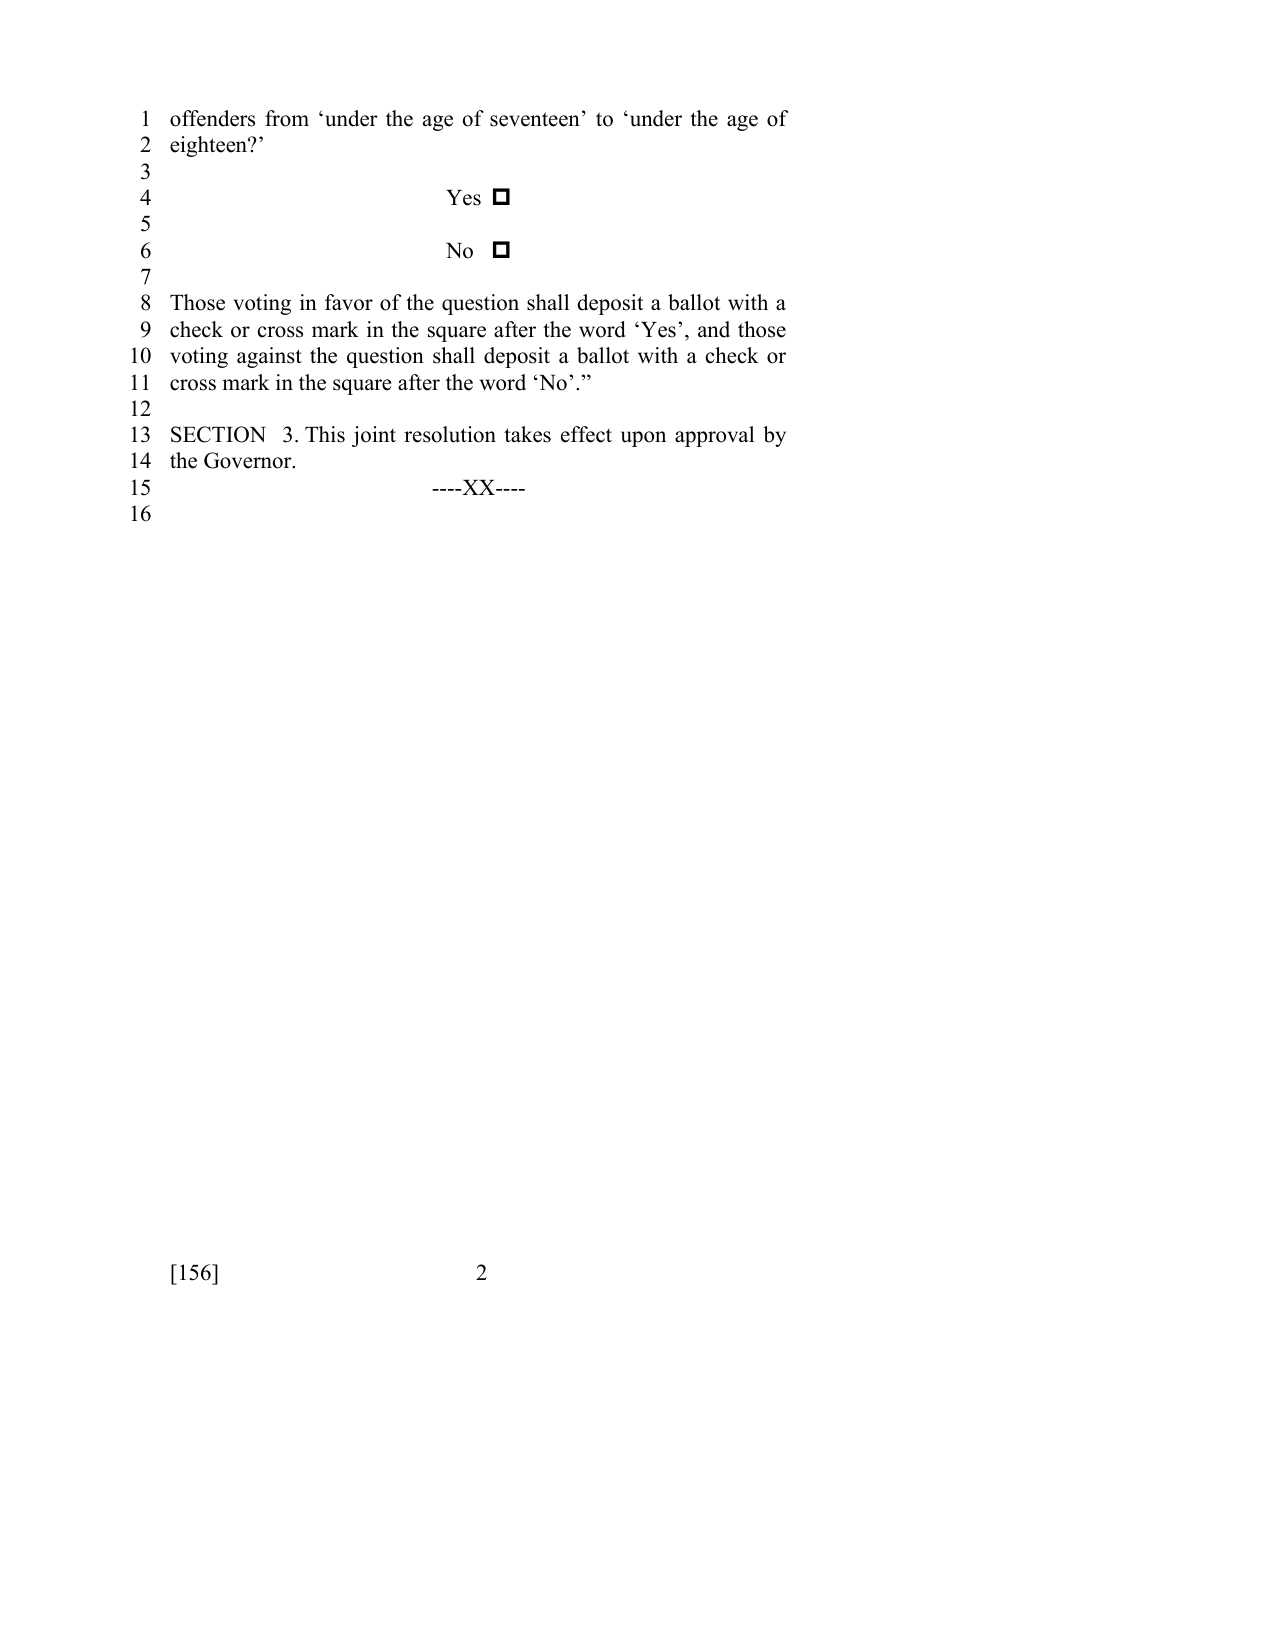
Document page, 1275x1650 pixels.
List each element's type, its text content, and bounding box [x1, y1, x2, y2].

text Those voting in favor of the question shall deposit a ballot with a check or cross mark in the square after the word ‘Yes’, and those voting against the question shall deposit a ballot with a check or cross mark in the square after the word ‘No’.” [169, 289, 787, 395]
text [169, 105, 787, 158]
text ----XX---- [169, 474, 787, 500]
text SECTION 3. This joint resolution takes effect upon approval by the Governor. [169, 421, 787, 474]
text No  [169, 237, 787, 263]
text Yes  [169, 184, 787, 210]
